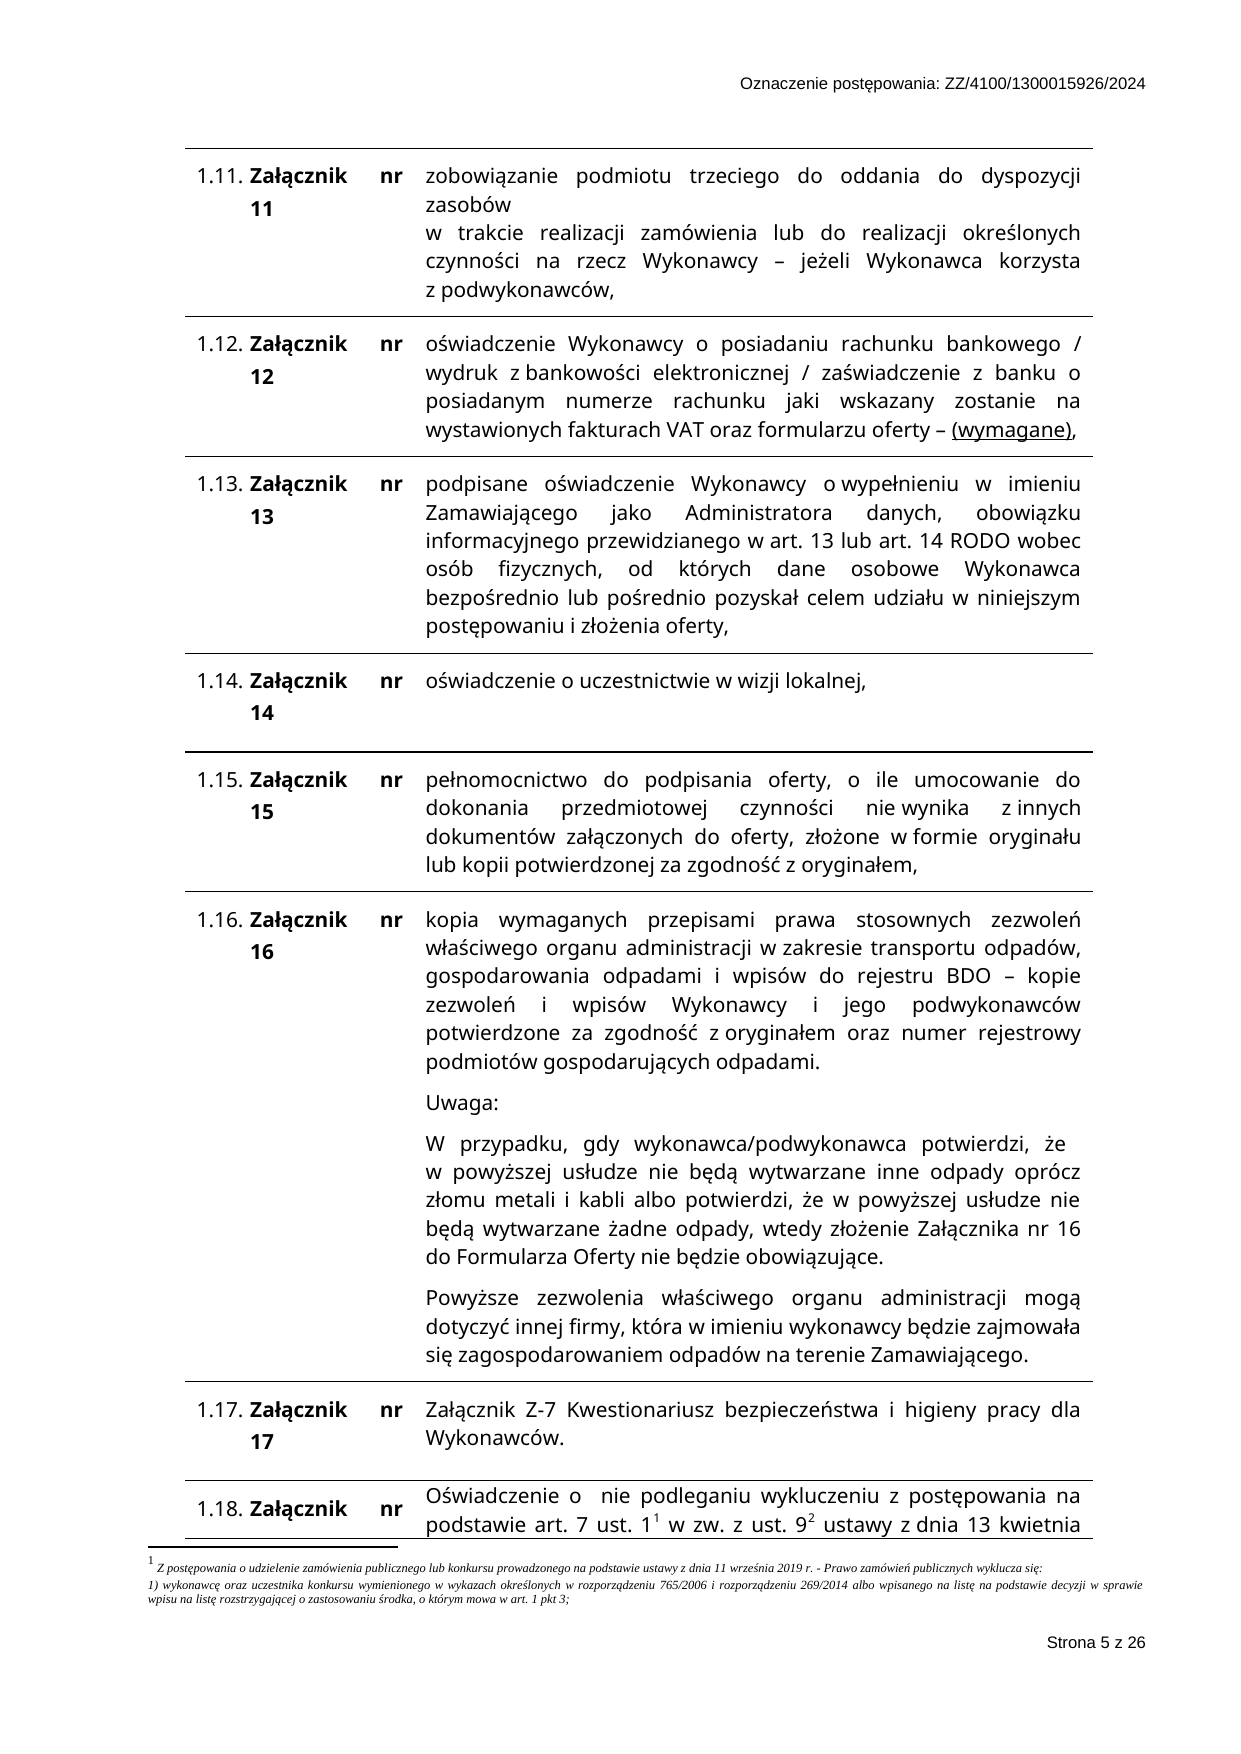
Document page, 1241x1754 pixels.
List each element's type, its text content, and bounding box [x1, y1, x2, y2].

table_cell kopia wymaganych przepisami prawa stosownych zezwoleń właściwego organu administracji w zakresie transportu odpadów, gospodarowania odpadami i wpisów do rejestru BDO – kopie zezwoleń i wpisów Wykonawcy i jego podwykonawców potwierdzone za zgodność z oryginałem oraz numer rejestrowy podmiotów gospodarujących odpadami. Uwaga: W przypadku, gdy wykonawca/podwykonawca potwierdzi, że w powyższej usłudze nie będą wytwarzane inne odpady oprócz złomu metali i kabli albo potwierdzi, że w powyższej usłudze nie będą wytwarzane żadne odpady, wtedy złożenie Załącznika nr 16 do Formularza Oferty nie będzie obowiązujące. Powyższe zezwolenia właściwego organu administracji mogą dotyczyć innej firmy, która w imieniu wykonawcy będzie zajmowała się zagospodarowaniem odpadów na terenie Zamawiającego. [414, 892, 1093, 1381]
table_cell Załącznik nr 13 [185, 457, 414, 652]
table_cell oświadczenie Wykonawcy o posiadaniu rachunku bankowego / wydruk z bankowości elektronicznej / zaświadczenie z banku o posiadanym numerze rachunku jaki wskazany zostanie na wystawionych fakturach VAT oraz formularzu oferty – (wymagane), [414, 317, 1093, 456]
table_cell Załącznik nr 17 [185, 1382, 414, 1480]
table_cell Załącznik Z-7 Kwestionariusz bezpieczeństwa i higieny pracy dla Wykonawców. [414, 1382, 1093, 1480]
table_cell Załącznik nr 14 [185, 654, 414, 751]
table_cell Załącznik nr 11 [185, 149, 414, 316]
table_cell pełnomocnictwo do podpisania oferty, o ile umocowanie do dokonania przedmiotowej czynności nie wynika z innych dokumentów załączonych do oferty, złożone w formie oryginału lub kopii potwierdzonej za zgodność z oryginałem, [414, 753, 1093, 891]
table_cell zobowiązanie podmiotu trzeciego do oddania do dyspozycji zasobów w trakcie realizacji zamówienia lub do realizacji określonych czynności na rzecz Wykonawcy – jeżeli Wykonawca korzysta z podwykonawców, [414, 149, 1093, 316]
table_cell Załącznik nr 18 [185, 1481, 414, 1538]
table_cell Załącznik nr 16 [185, 892, 414, 1381]
table_cell Załącznik nr 12 [185, 317, 414, 456]
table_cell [414, 1481, 1093, 1538]
table_cell oświadczenie o uczestnictwie w wizji lokalnej, [414, 654, 1093, 751]
table_cell Załącznik nr 15 [185, 753, 414, 891]
table_cell podpisane oświadczenie Wykonawcy o wypełnieniu w imieniu Zamawiającego jako Administratora danych, obowiązku informacyjnego przewidzianego w art. 13 lub art. 14 RODO wobec osób fizycznych, od których dane osobowe Wykonawca bezpośrednio lub pośrednio pozyskał celem udziału w niniejszym postępowaniu i złożenia oferty, [414, 457, 1093, 652]
